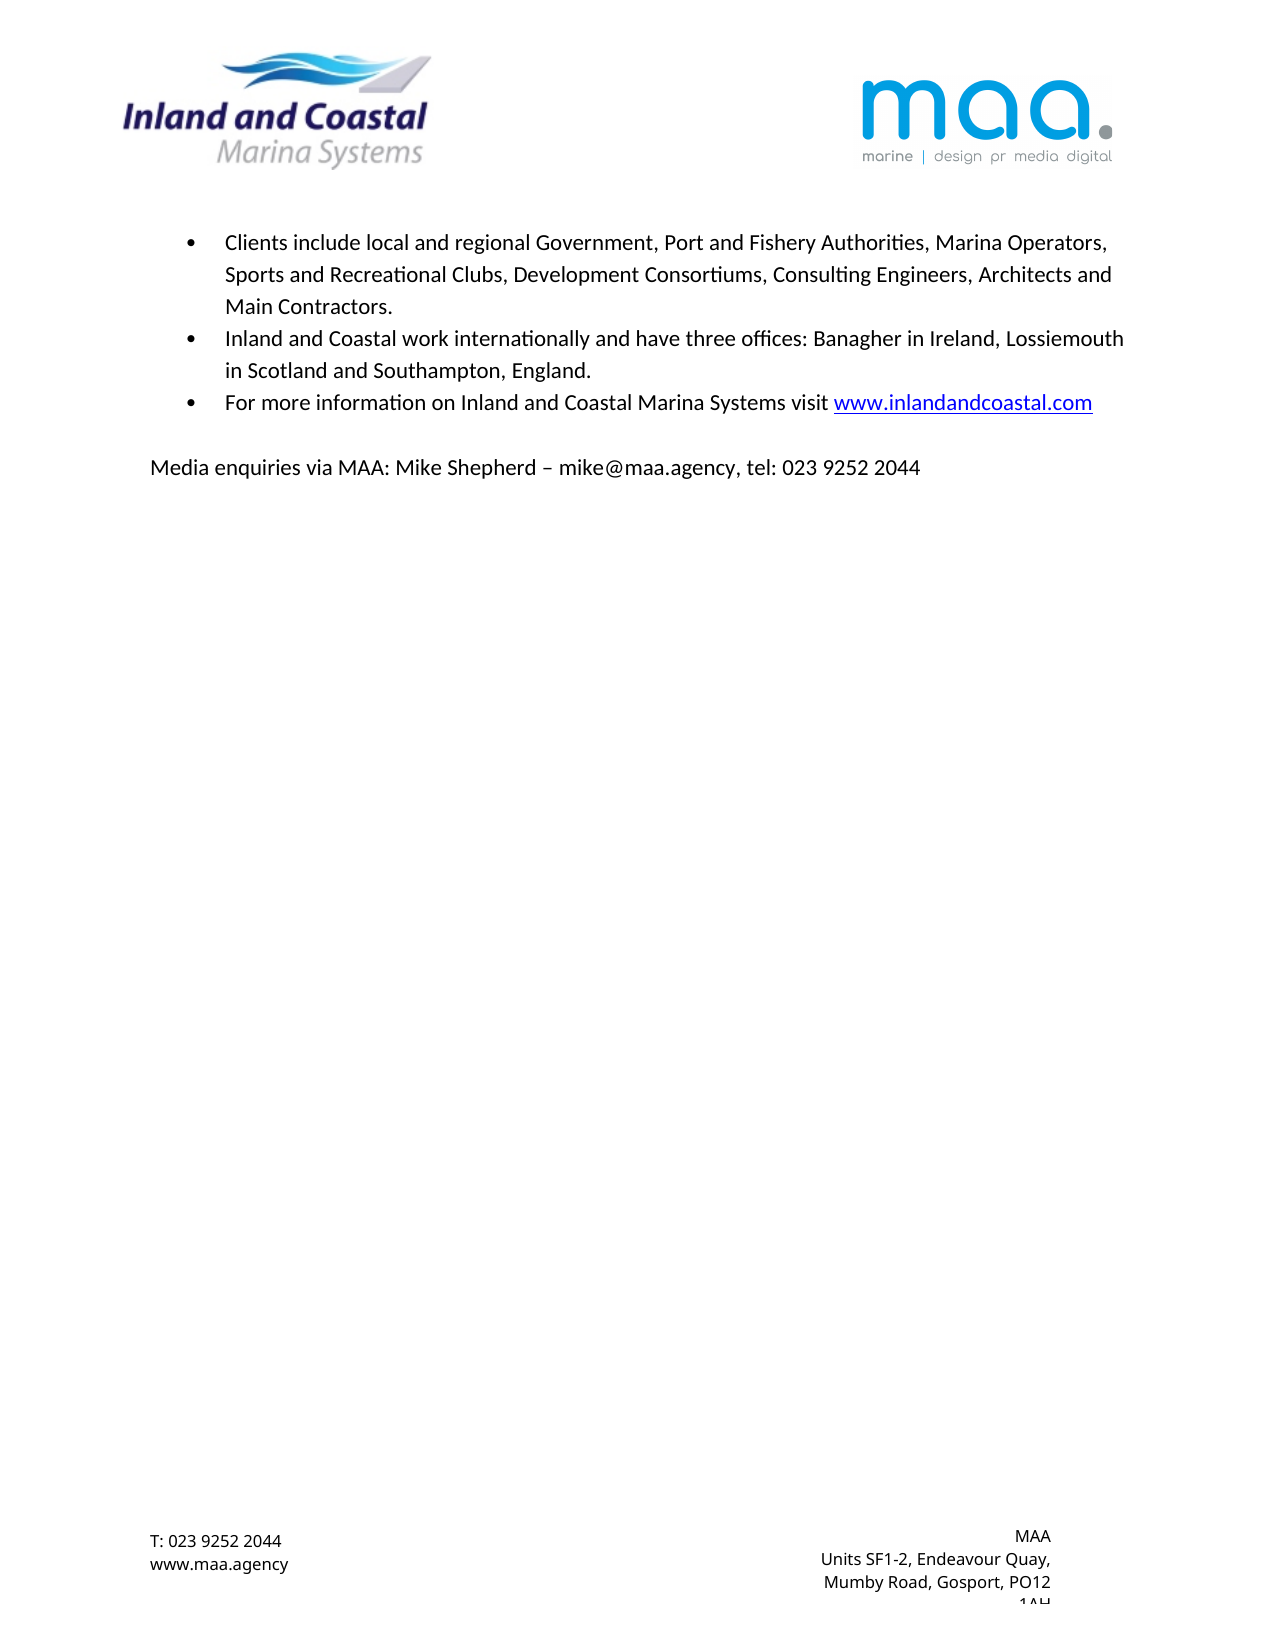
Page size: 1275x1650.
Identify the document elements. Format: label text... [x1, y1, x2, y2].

picture [121, 46, 434, 170]
list For more information on Inland and Coastal Marina Systems visit www.inlandandcoastal.com [187, 388, 1125, 417]
list Clients include local and regional Government, Port and Fishery Authorities, Marina Operators, Sports and Recreational Clubs, Development Consortiums, Consulting Engineers, Architects and Main Contractors. [187, 228, 1125, 320]
picture [853, 75, 1113, 169]
text Media enquiries via MAA: Mike Shepherd – mike@maa.agency, tel: 023 9252 2044 [150, 453, 1125, 481]
list Inland and Coastal work internationally and have three offices: Banagher in Ireland, Lossiemouth in Scotland and Southampton, England. [187, 324, 1125, 384]
